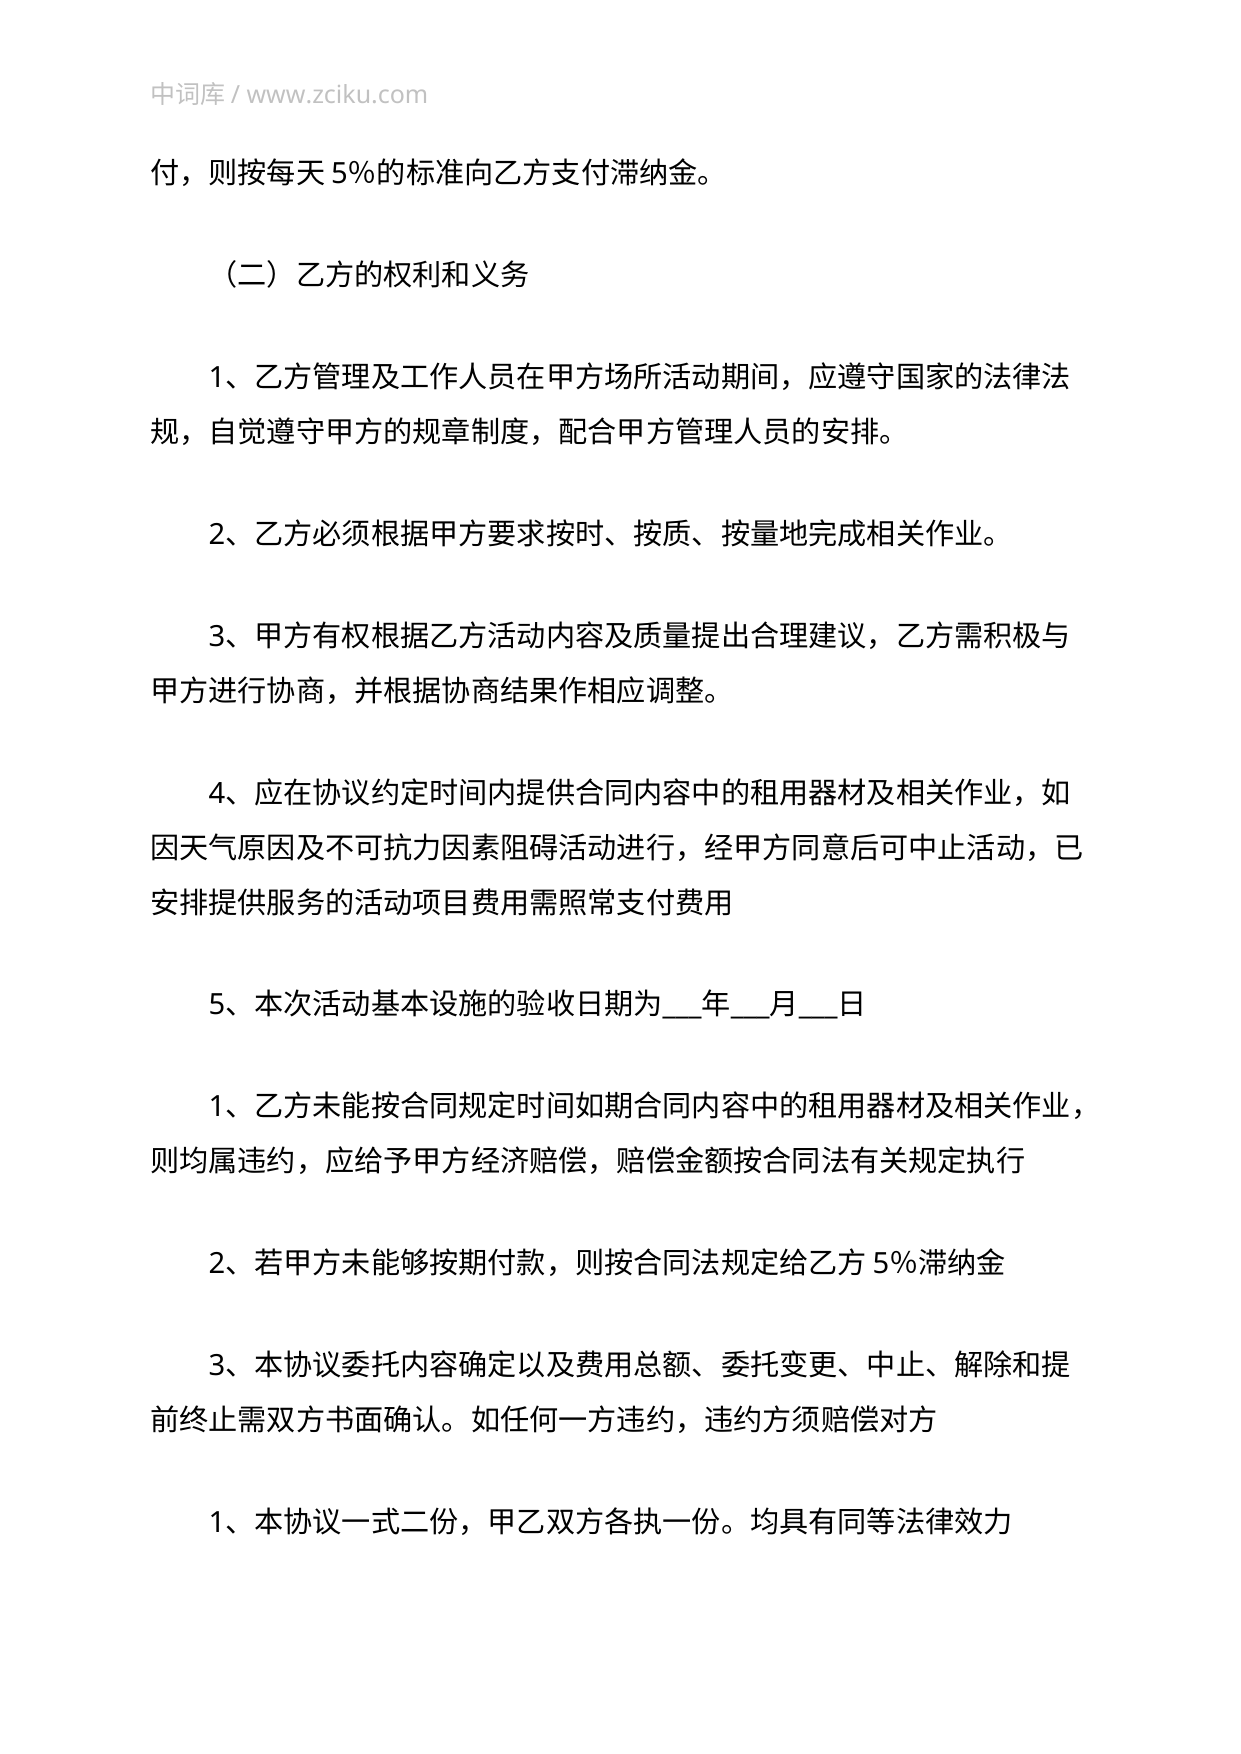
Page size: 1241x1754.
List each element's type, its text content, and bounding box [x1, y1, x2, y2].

text 1、乙方管理及工作人员在甲方场所活动期间，应遵守国家的法律法规，自觉遵守甲方的规章制度，配合甲方管理人员的安排。 [150, 354, 1090, 451]
text 5、本次活动基本设施的验收日期为___年___月___日 [150, 981, 1090, 1023]
text 3、甲方有权根据乙方活动内容及质量提出合理建议，乙方需积极与甲方进行协商，并根据协商结果作相应调整。 [150, 612, 1090, 710]
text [150, 150, 1090, 192]
text 1、本协议一式二份，甲乙双方各执一份。均具有同等法律效力 [150, 1498, 1090, 1541]
text 2、若甲方未能够按期付款，则按合同法规定给乙方5％滞纳金 [150, 1240, 1090, 1282]
text 1、乙方未能按合同规定时间如期合同内容中的租用器材及相关作业，则均属违约，应给予甲方经济赔偿，赔偿金额按合同法有关规定执行 [150, 1083, 1090, 1180]
text 4、应在协议约定时间内提供合同内容中的租用器材及相关作业，如因天气原因及不可抗力因素阻碍活动进行，经甲方同意后可中止活动，已安排提供服务的活动项目费用需照常支付费用 [150, 769, 1090, 921]
text （二）乙方的权利和义务 [150, 252, 1090, 294]
text 3、本协议委托内容确定以及费用总额、委托变更、中止、解除和提前终止需双方书面确认。如任何一方违约，违约方须赔偿对方 [150, 1342, 1090, 1439]
text 2、乙方必须根据甲方要求按时、按质、按量地完成相关作业。 [150, 511, 1090, 553]
